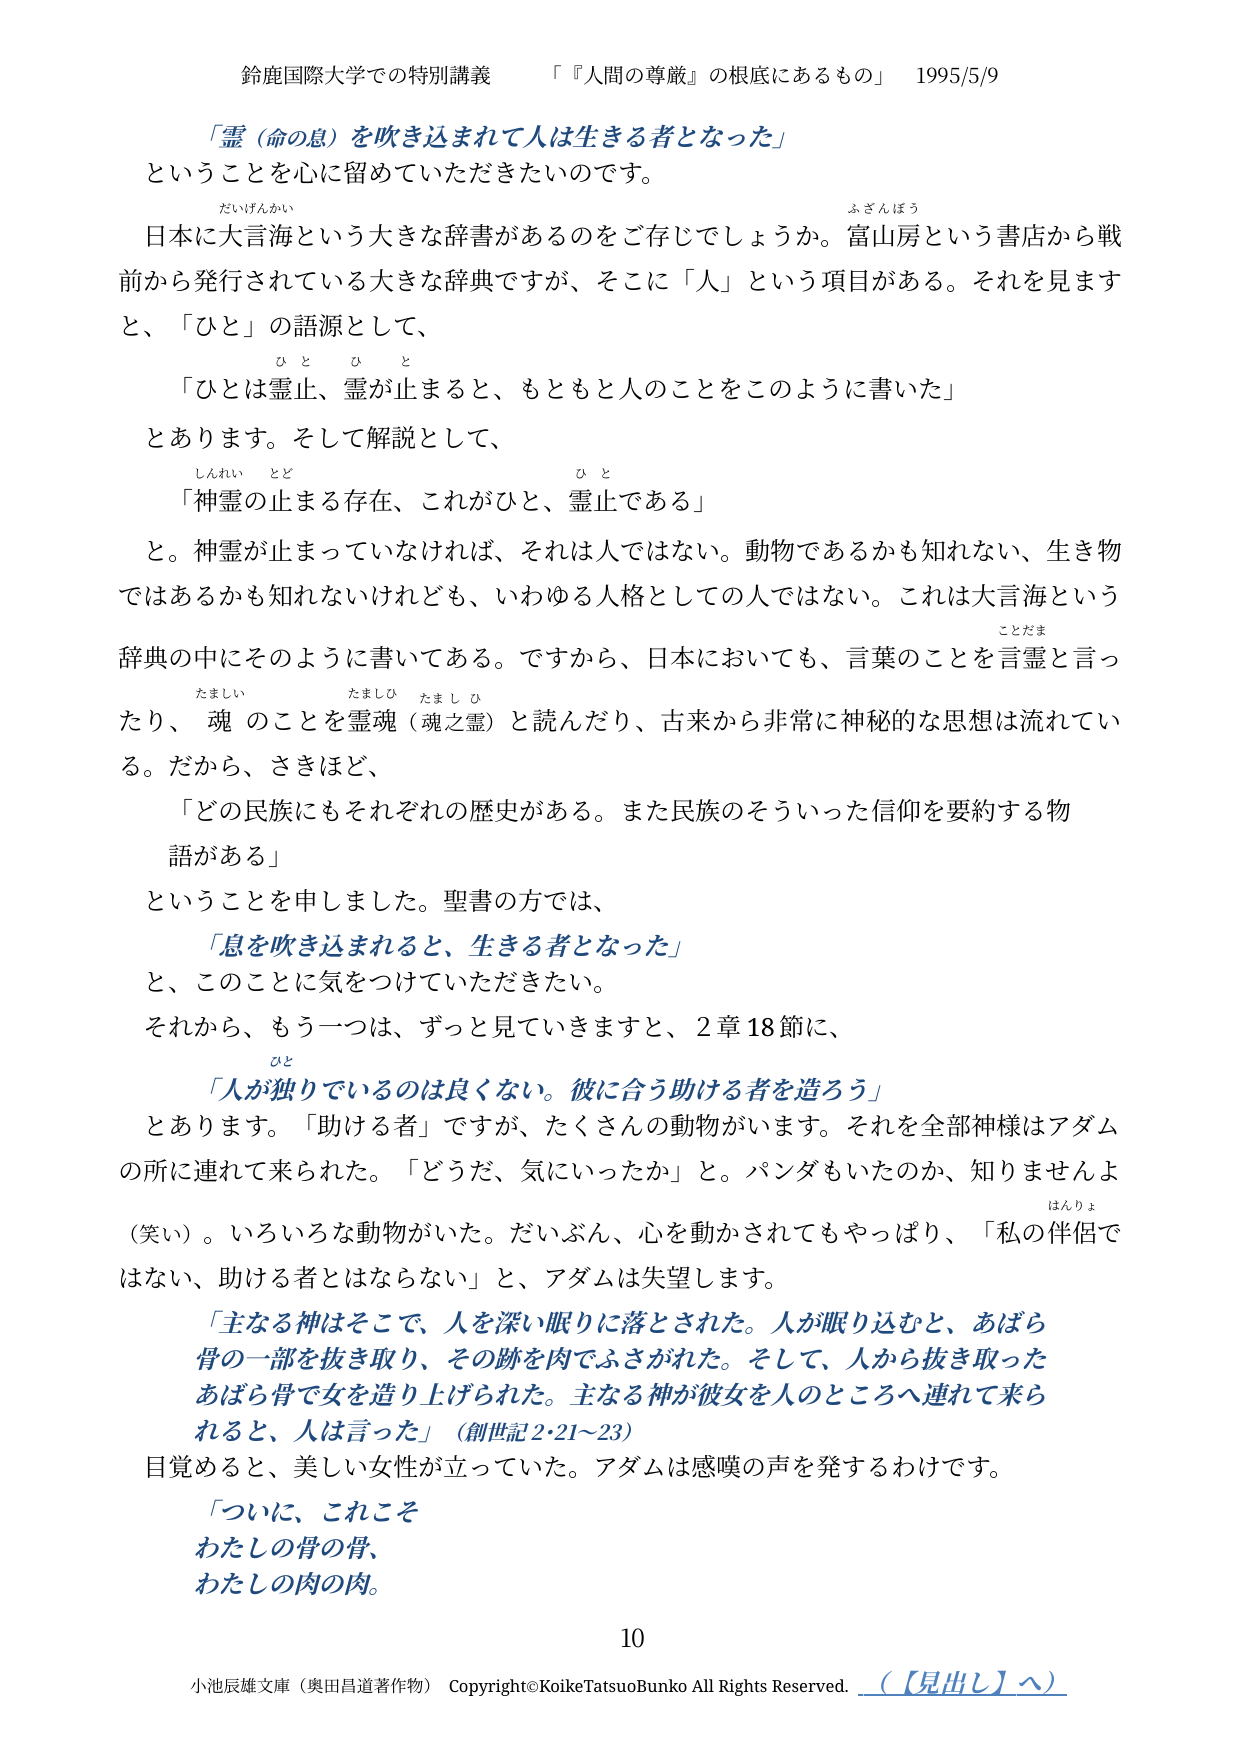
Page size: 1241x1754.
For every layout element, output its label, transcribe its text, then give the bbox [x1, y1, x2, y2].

text とあります。そして解説として、 [118, 419, 1122, 455]
text 「ひとは、がまると、もともと人のことをこのように書いた」 [168, 352, 1072, 406]
text 「のまる存在、これがひと、である」 [168, 464, 1072, 518]
text 「どの民族にもそれぞれの歴史がある。また民族のそういった信仰を要約する物語がある」 [168, 792, 1072, 873]
text それから、もう一つは、ずっと見ていきますと、２章18節に、 [118, 1007, 1122, 1043]
text わたしの骨の骨、 [193, 1528, 1047, 1564]
text と、このことに気をつけていただきたい。 [118, 962, 1122, 998]
text 日本にという大きな辞書があるのをご存じでしょうか。という書店から戦前から発行されている大きな辞典ですが、そこに「人」という項目がある。それを見ますと、「ひと」の語源として、 [118, 199, 1122, 343]
text 目覚めると、美しい女性が立っていた。アダムは感嘆の声を発するわけです。 [118, 1448, 1122, 1484]
text 「息を吹き込まれると、生きる者となった」 [193, 927, 1047, 962]
text と。神霊が止まっていなければ、それは人ではない。動物であるかも知れない、生き物ではあるかも知れないけれども、いわゆる人格としての人ではない。これは大言海という辞典の中にそのように書いてある。ですから、日本においても、言葉のことをと言ったり、のことを（）と読んだり、古来から非常に神秘的な思想は流れている。だから、さきほど、 [118, 531, 1122, 783]
text ということを申しました。聖書の方では、 [118, 882, 1122, 918]
text 「霊（命の息）を吹き込まれて人は生きる者となった」 [193, 118, 1047, 154]
text 「人がりでいるのは良くない。彼に合う助ける者を造ろう」 [193, 1052, 1047, 1106]
text 「ついに、これこそ [193, 1493, 1047, 1528]
text とあります。「助ける者」ですが、たくさんの動物がいます。それを全部神様はアダムの所に連れて来られた。「どうだ、気にいったか」と。パンダもいたのか、知りませんよ（笑い）。いろいろな動物がいた。だいぶん、心を動かされてもやっぱり、「私のではない、助ける者とはならない」と、アダムは失望します。 [118, 1106, 1122, 1295]
text 「主なる神はそこで、人を深い眠りに落とされた。人が眠り込むと、あばら骨の一部を抜き取り、その跡を肉でふさがれた。そして、人から抜き取ったあばら骨で女を造り上げられた。主なる神が彼女を人のところへ連れて来られると、人は言った」（創世記2･21～23） [193, 1304, 1047, 1448]
text わたしの肉の肉。 [193, 1564, 1047, 1600]
text ということを心に留めていただきたいのです。 [118, 154, 1122, 190]
